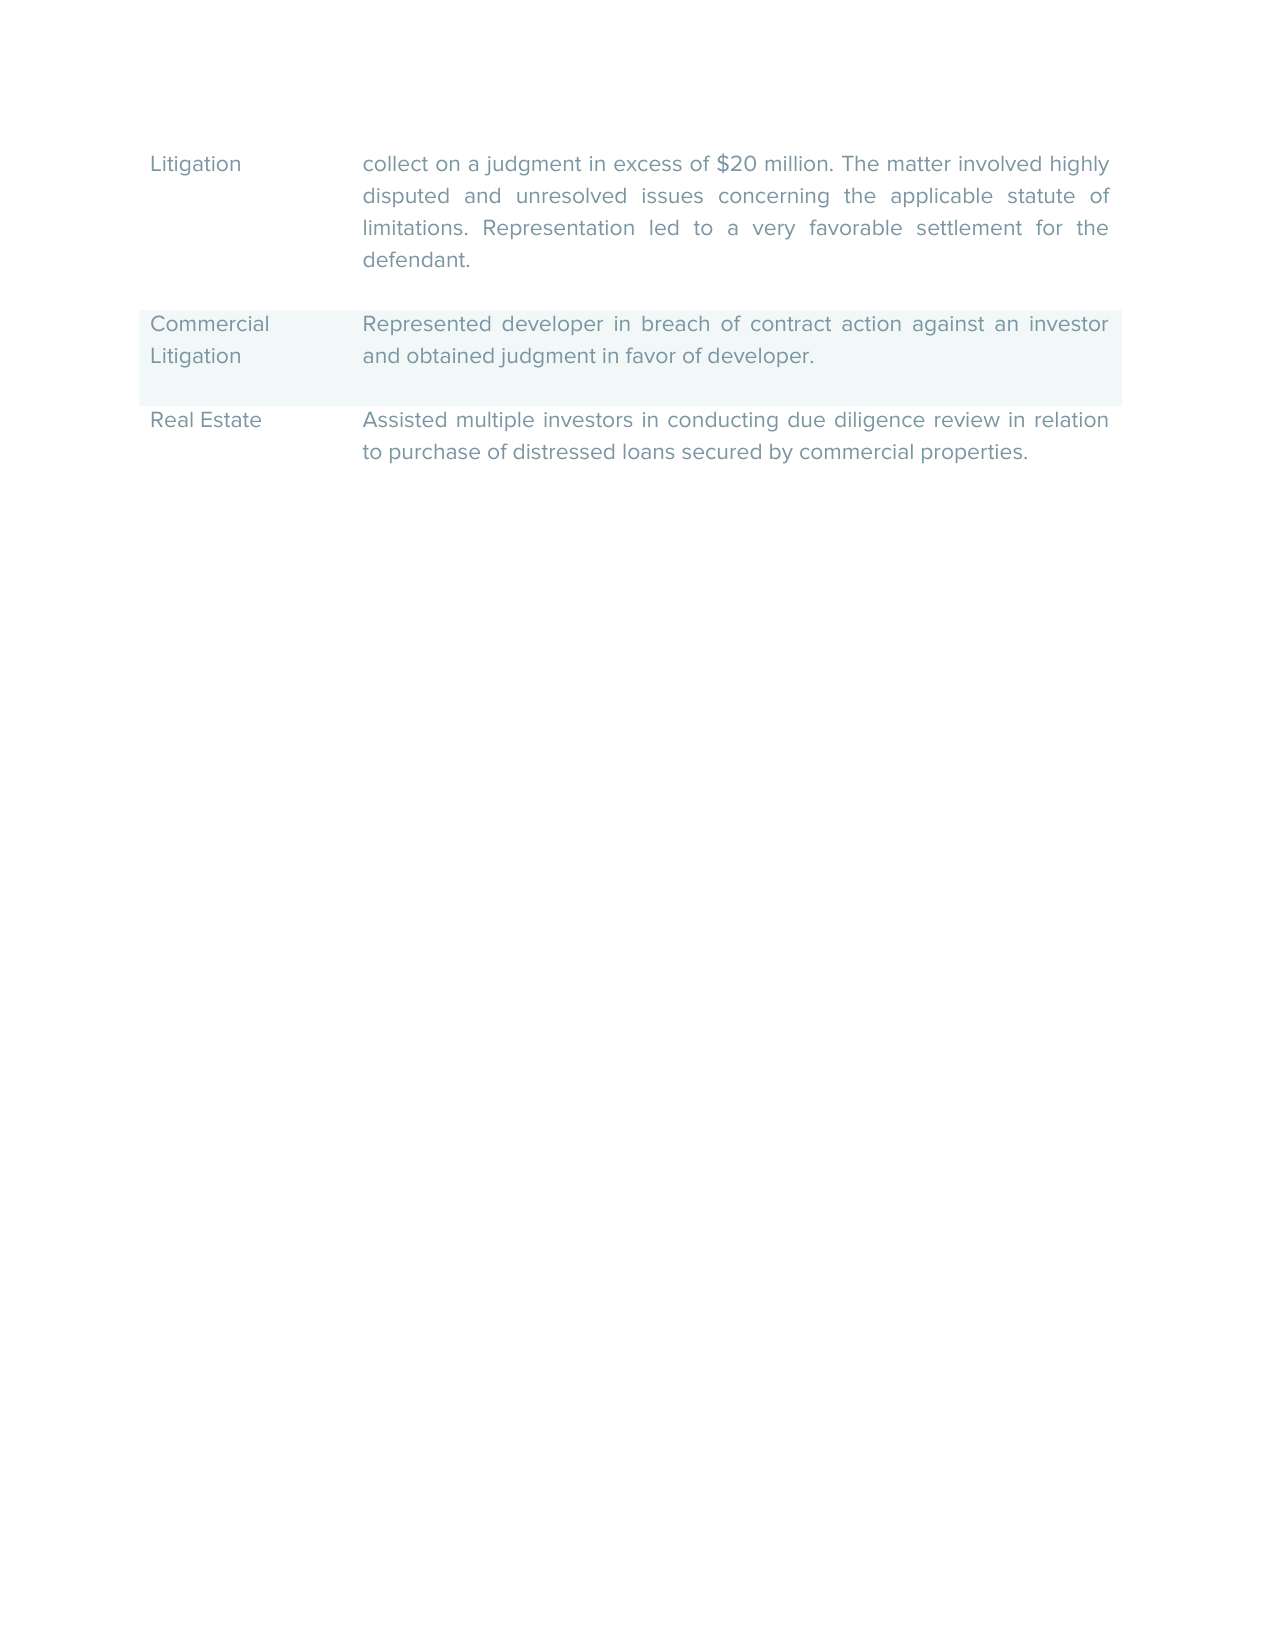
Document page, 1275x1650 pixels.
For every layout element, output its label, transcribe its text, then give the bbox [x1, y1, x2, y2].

table_cell Assisted multiple investors in conducting due diligence review in relation to purchase of distressed loans secured by commercial properties. [351, 406, 1122, 502]
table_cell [351, 150, 1122, 310]
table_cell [139, 150, 351, 310]
table_cell Real Estate [139, 406, 351, 502]
table_cell Commercial Litigation [139, 310, 351, 406]
table_cell Represented developer in breach of contract action against an investor and obtained judgment in favor of developer. [351, 310, 1122, 406]
